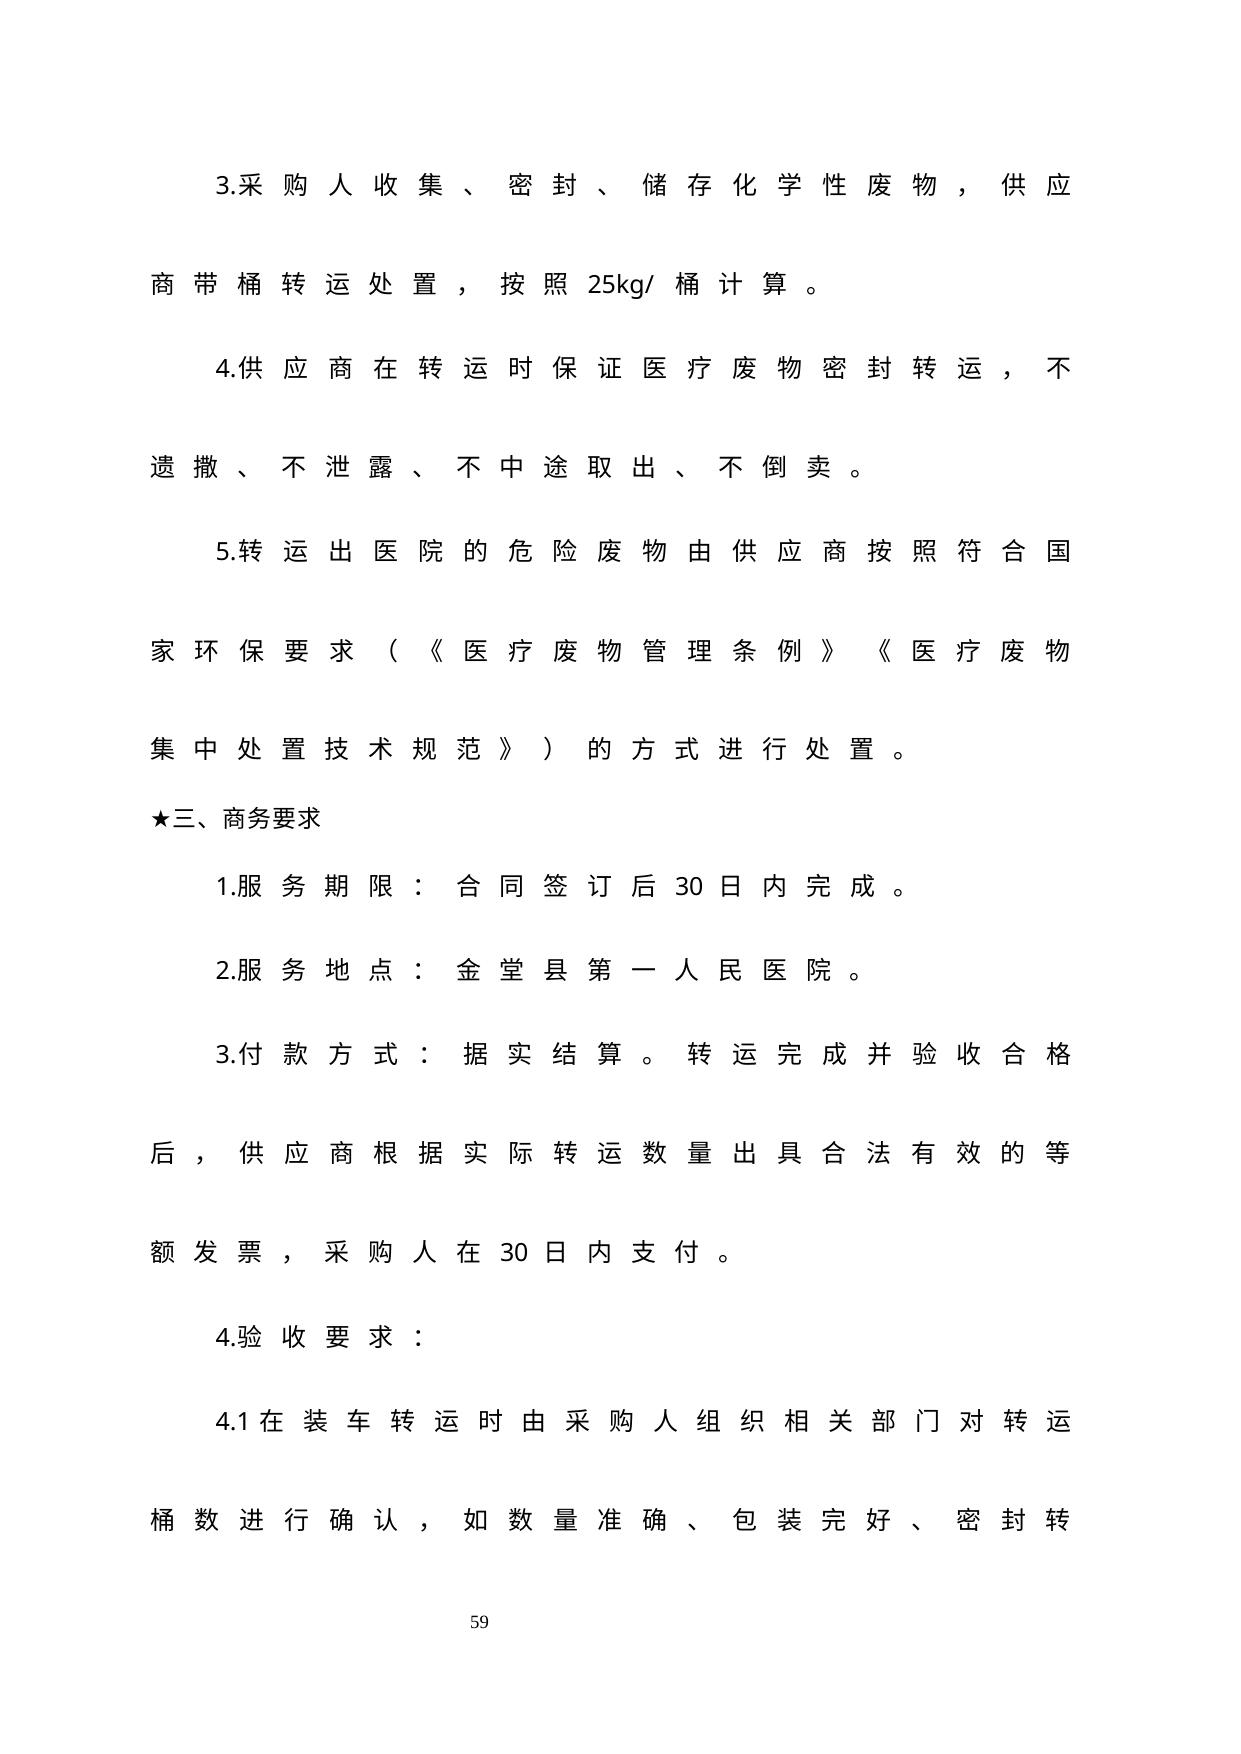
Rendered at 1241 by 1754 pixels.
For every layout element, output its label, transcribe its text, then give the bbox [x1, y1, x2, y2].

text 3.采购人收集、密封、储存化学性废物，供应商带桶转运处置，按照25kg/桶计算。 [150, 151, 1090, 316]
text 5.转运出医院的危险废物由供应商按照符合国家环保要求（《医疗废物管理条例》《医疗废物集中处置技术规范》）的方式进行处置。 [150, 517, 1090, 781]
text 4.验收要求： [150, 1302, 1090, 1368]
text 4.供应商在转运时保证医疗废物密封转运，不遗撒、不泄露、不中途取出、不倒卖。 [150, 334, 1090, 499]
text 3.付款方式：据实结算。转运完成并验收合格后，供应商根据实际转运数量出具合法有效的等额发票，采购人在30日内支付。 [150, 1020, 1090, 1284]
list ★三、商务要求 [150, 799, 1090, 834]
text 1.服务期限：合同签订后30日内完成。 [150, 851, 1090, 917]
text 2.服务地点：金堂县第一人民医院。 [150, 936, 1090, 1002]
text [150, 1386, 1090, 1551]
